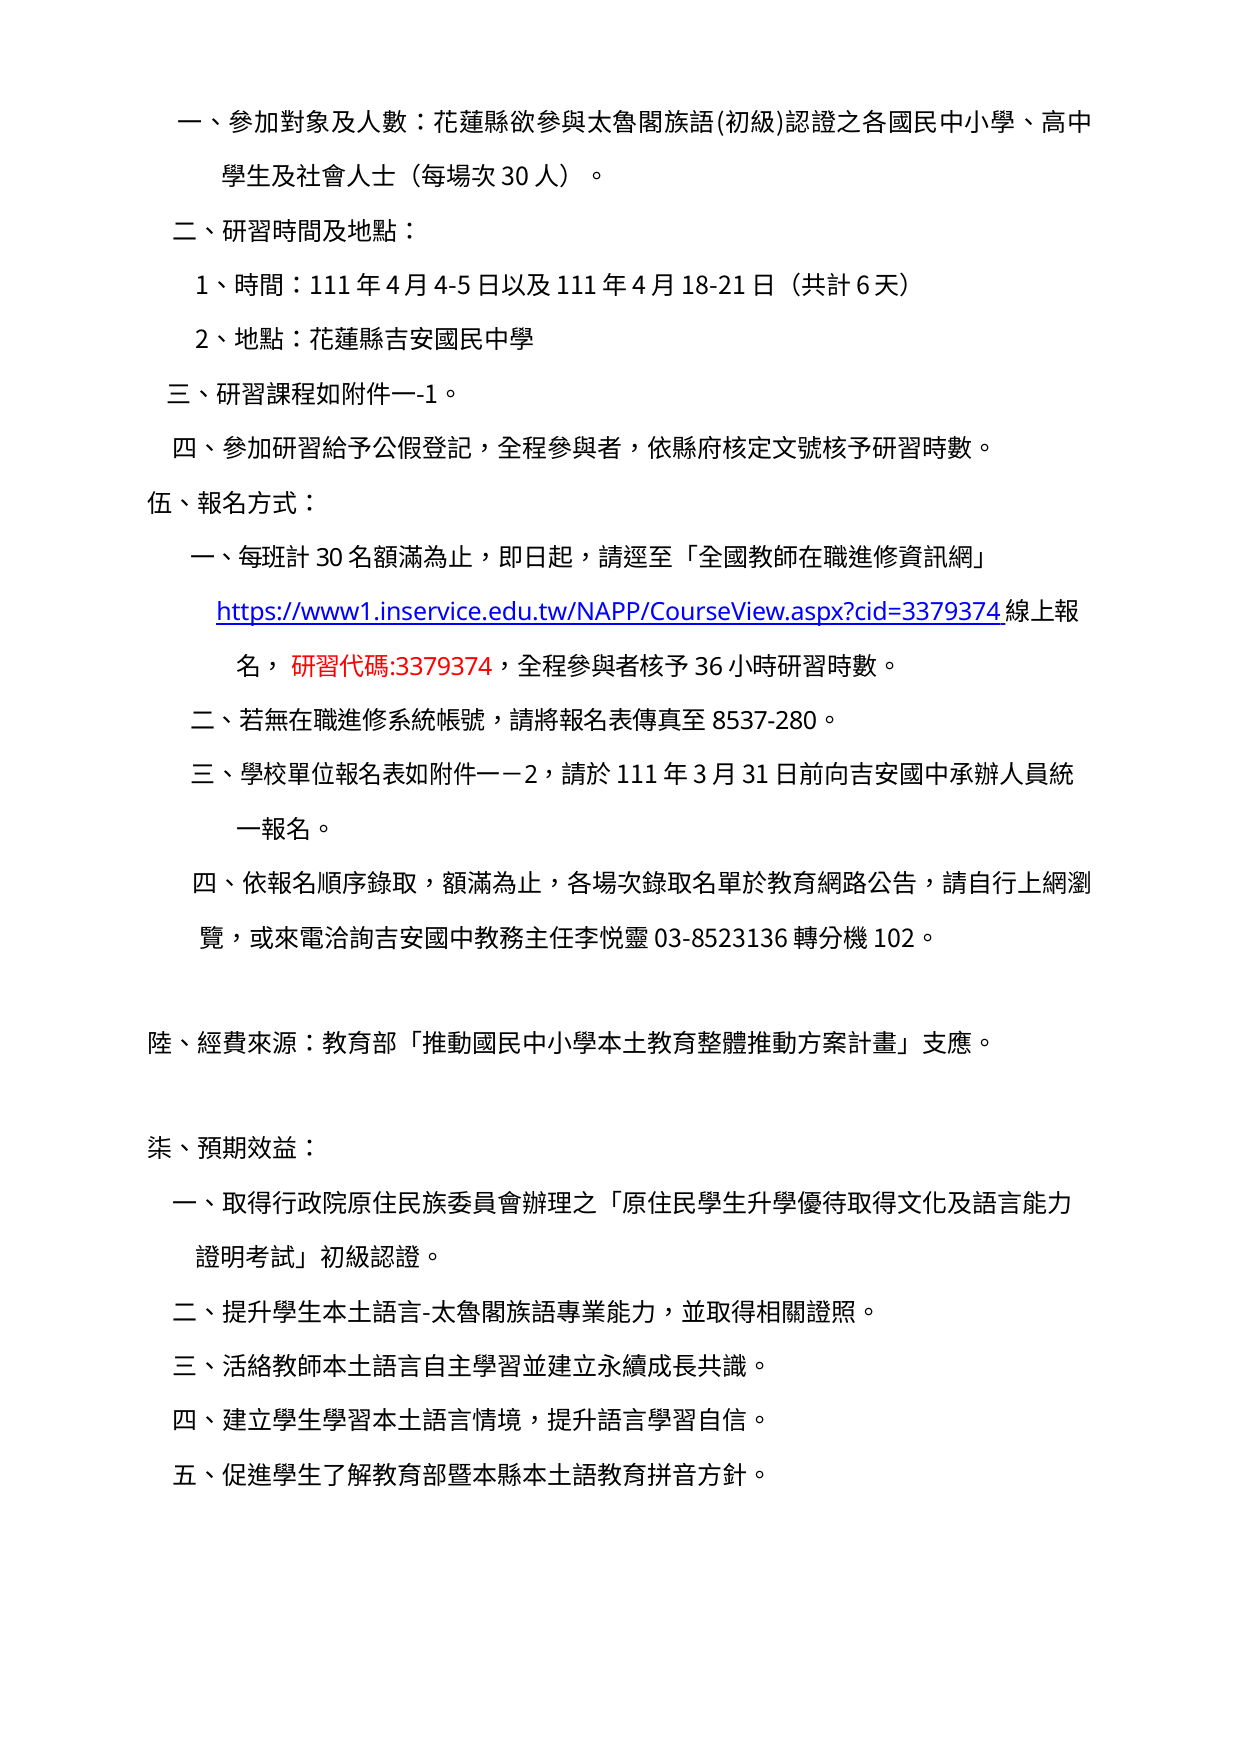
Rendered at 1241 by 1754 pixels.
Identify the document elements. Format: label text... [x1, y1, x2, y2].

text 伍、報名方式： [148, 483, 1092, 519]
text 四、建立學生學習本土語言情境，提升語言學習自信。 [148, 1401, 1092, 1437]
text 一、參加對象及人數：花蓮縣欲參與太魯閣族語(初級)認證之各國民中小學、高中學生及社會人士（每場次30人）。 [177, 102, 1092, 193]
text 一、取得行政院原住民族委員會辦理之「原住民學生升學優待取得文化及語言能力 [148, 1183, 1092, 1219]
text 四、依報名順序錄取，額滿為止，各場次錄取名單於教育網路公告，請自行上網瀏 [192, 864, 1092, 900]
text 1、時間：111年4月4-5日以及111年4月18-21日（共計6天） [148, 266, 1092, 302]
text 覽，或來電洽詢吉安國中教務主任李悦靈03-8523136轉分機102。 [177, 918, 1092, 954]
text 三、活絡教師本土語言自主學習並建立永續成長共識。 [148, 1346, 1092, 1383]
text https://www1.inservice.edu.tw/NAPP/CourseView.aspx?cid=3379374線上報名， 研習代碼:3379374，全程參與者核予 36小時研習時數。 [177, 592, 1092, 682]
text 三、研習課程如附件一-1。 [148, 374, 1092, 411]
text 五、促進學生了解教育部暨本縣本土語教育拼音方針。 [148, 1455, 1092, 1491]
text 柒、預期效益： [148, 1129, 1092, 1165]
text 二、若無在職進修系統帳號，請將報名表傳真至8537-280。 [177, 701, 1092, 737]
text 四、參加研習給予公假登記，全程參與者，依縣府核定文號核予研習時數。 [173, 429, 1092, 465]
text 二、提升學生本土語言-太魯閣族語專業能力，並取得相關證照。 [148, 1292, 1092, 1328]
text 三、學校單位報名表如附件一－2，請於111年3月31日前向吉安國中承辦人員統一報名。 [177, 755, 1092, 846]
text 二、研習時間及地點： [148, 211, 1092, 247]
text 陸、經費來源：教育部「推動國民中小學本土教育整體推動方案計畫」支應。 [148, 1023, 1092, 1060]
text 2、地點：花蓮縣吉安國民中學 [148, 320, 1092, 356]
text 證明考試」初級認證。 [148, 1238, 1092, 1274]
text 一、每班計30名額滿為止，即日起，請逕至「全國教師在職進修資訊網」 [177, 537, 1092, 574]
